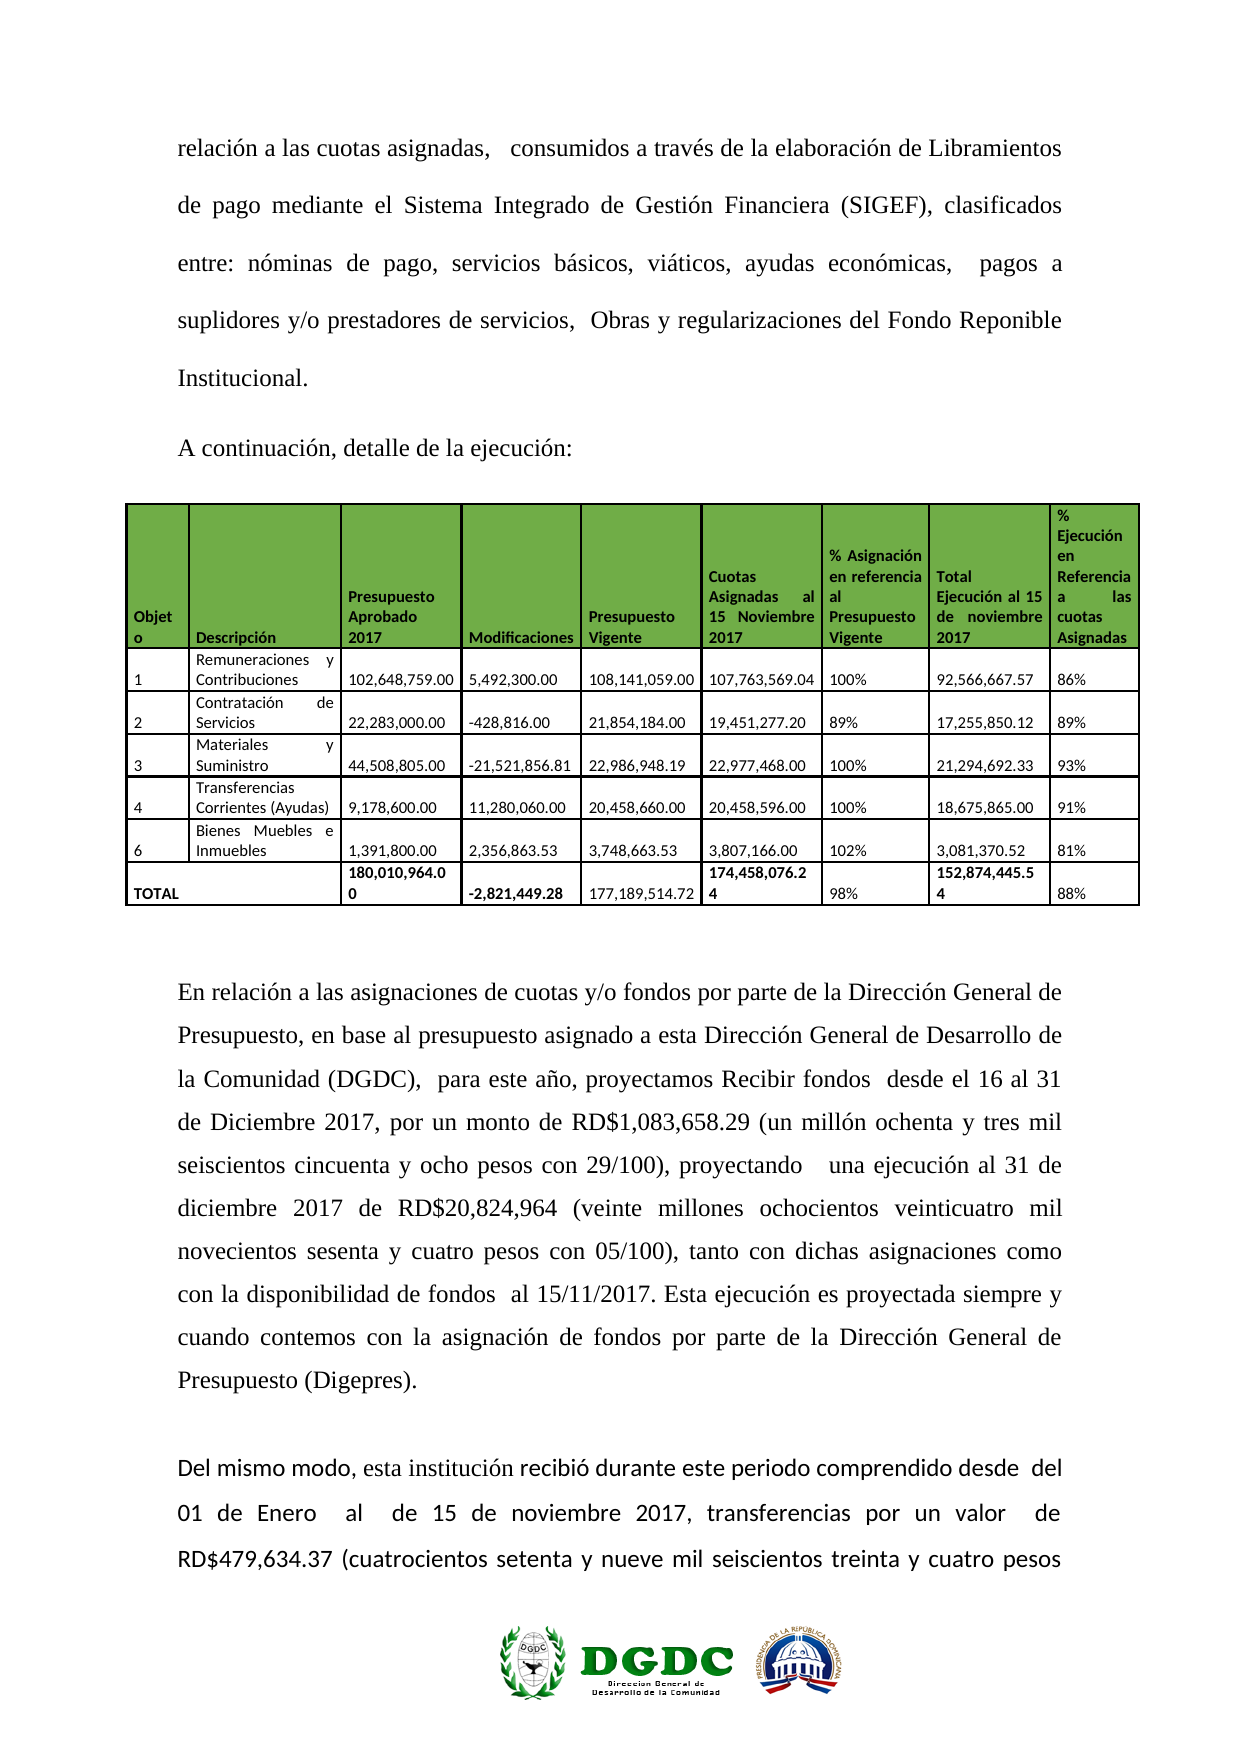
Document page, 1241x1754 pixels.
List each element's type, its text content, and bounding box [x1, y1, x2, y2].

table_cell Contratación de Servicios [190, 692, 340, 733]
table_header % Asignación en referencia al Presupuesto Vigente [823, 505, 928, 647]
table_cell -428,816.00 [463, 692, 580, 733]
table_cell 11,280,060.00 [463, 778, 580, 818]
table_header Presupuesto Aprobado 2017 [342, 505, 460, 647]
table_cell 5,492,300.00 [463, 649, 580, 690]
table_cell 22,283,000.00 [342, 692, 460, 733]
table_cell TOTAL [128, 863, 340, 903]
table_cell -2,821,449.28 [463, 863, 580, 903]
table_cell 180,010,964.00 [342, 863, 460, 903]
table_cell 91% [1051, 778, 1138, 818]
table_cell 177,189,514.72 [582, 863, 700, 903]
table_cell 88% [1051, 863, 1138, 903]
table_cell 3 [128, 735, 188, 775]
table_cell Bienes Muebles e Inmuebles [190, 820, 340, 861]
table_cell 22,986,948.19 [582, 735, 700, 775]
table_header Total Ejecución al 15 de noviembre 2017 [930, 505, 1049, 647]
table_header Descripción [190, 505, 340, 647]
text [177, 133, 1063, 392]
table_cell 21,294,692.33 [930, 735, 1049, 775]
table_cell 44,508,805.00 [342, 735, 460, 775]
table_header Objeto [128, 505, 188, 647]
table_cell 93% [1051, 735, 1138, 775]
text A continuación, detalle de la ejecución: [177, 433, 1063, 462]
table_cell 152,874,445.54 [930, 863, 1049, 903]
table_cell 108,141,059.00 [582, 649, 700, 690]
text En relación a las asignaciones de cuotas y/o fondos por parte de la Dirección General de Presupuesto, en base al presupuesto asignado a esta Dirección General de Desarrollo de la Comunidad (DGDC), para este año, proyectamos Recibir fondos desde el 16 al 31 de Diciembre 2017, por un monto de RD$1,083,658.29 (un millón ochenta y tres mil seiscientos cincuenta y ocho pesos con 29/100), proyectando una ejecución al 31 de diciembre 2017 de RD$20,824,964 (veinte millones ochocientos veinticuatro mil novecientos sesenta y cuatro pesos con 05/100), tanto con dichas asignaciones como con la disponibilidad de fondos al 15/11/2017. Esta ejecución es proyectada siempre y cuando contemos con la asignación de fondos por parte de la Dirección General de Presupuesto (Digepres). [177, 977, 1063, 1394]
table_cell Materiales y Suministro [190, 735, 340, 775]
table_cell 102,648,759.00 [342, 649, 460, 690]
table_header Modificaciones [463, 505, 580, 647]
table_cell 98% [823, 863, 928, 903]
table_cell 6 [128, 820, 188, 861]
table_header Cuotas Asignadas al 15 Noviembre 2017 [703, 505, 821, 647]
table_cell 102% [823, 820, 928, 861]
table_cell 3,807,166.00 [703, 820, 821, 861]
table_cell 89% [1051, 692, 1138, 733]
table_cell -21,521,856.81 [463, 735, 580, 775]
table_cell 92,566,667.57 [930, 649, 1049, 690]
table_cell 100% [823, 735, 928, 775]
table_cell 3,081,370.52 [930, 820, 1049, 861]
table_cell 100% [823, 778, 928, 818]
table_cell 20,458,596.00 [703, 778, 821, 818]
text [177, 1452, 1063, 1574]
table_cell 81% [1051, 820, 1138, 861]
table_cell Remuneraciones y Contribuciones [190, 649, 340, 690]
table_cell 3,748,663.53 [582, 820, 700, 861]
table_cell 4 [128, 778, 188, 818]
table_cell 17,255,850.12 [930, 692, 1049, 733]
table_cell 20,458,660.00 [582, 778, 700, 818]
table_cell 18,675,865.00 [930, 778, 1049, 818]
table_cell 2 [128, 692, 188, 733]
table_cell 22,977,468.00 [703, 735, 821, 775]
table_cell 89% [823, 692, 928, 733]
table_cell 1,391,800.00 [342, 820, 460, 861]
table_cell Transferencias Corrientes (Ayudas) [190, 778, 340, 818]
table_cell 2,356,863.53 [463, 820, 580, 861]
table_header % Ejecución en Referencia a las cuotas Asignadas [1051, 505, 1138, 647]
table_cell 19,451,277.20 [703, 692, 821, 733]
table_cell 107,763,569.04 [703, 649, 821, 690]
table_cell 1 [128, 649, 188, 690]
picture [487, 1620, 859, 1705]
table_cell 21,854,184.00 [582, 692, 700, 733]
table_cell 9,178,600.00 [342, 778, 460, 818]
table_cell 100% [823, 649, 928, 690]
table_header Presupuesto Vigente [582, 505, 700, 647]
table_cell 86% [1051, 649, 1138, 690]
table_cell 174,458,076.24 [703, 863, 821, 903]
